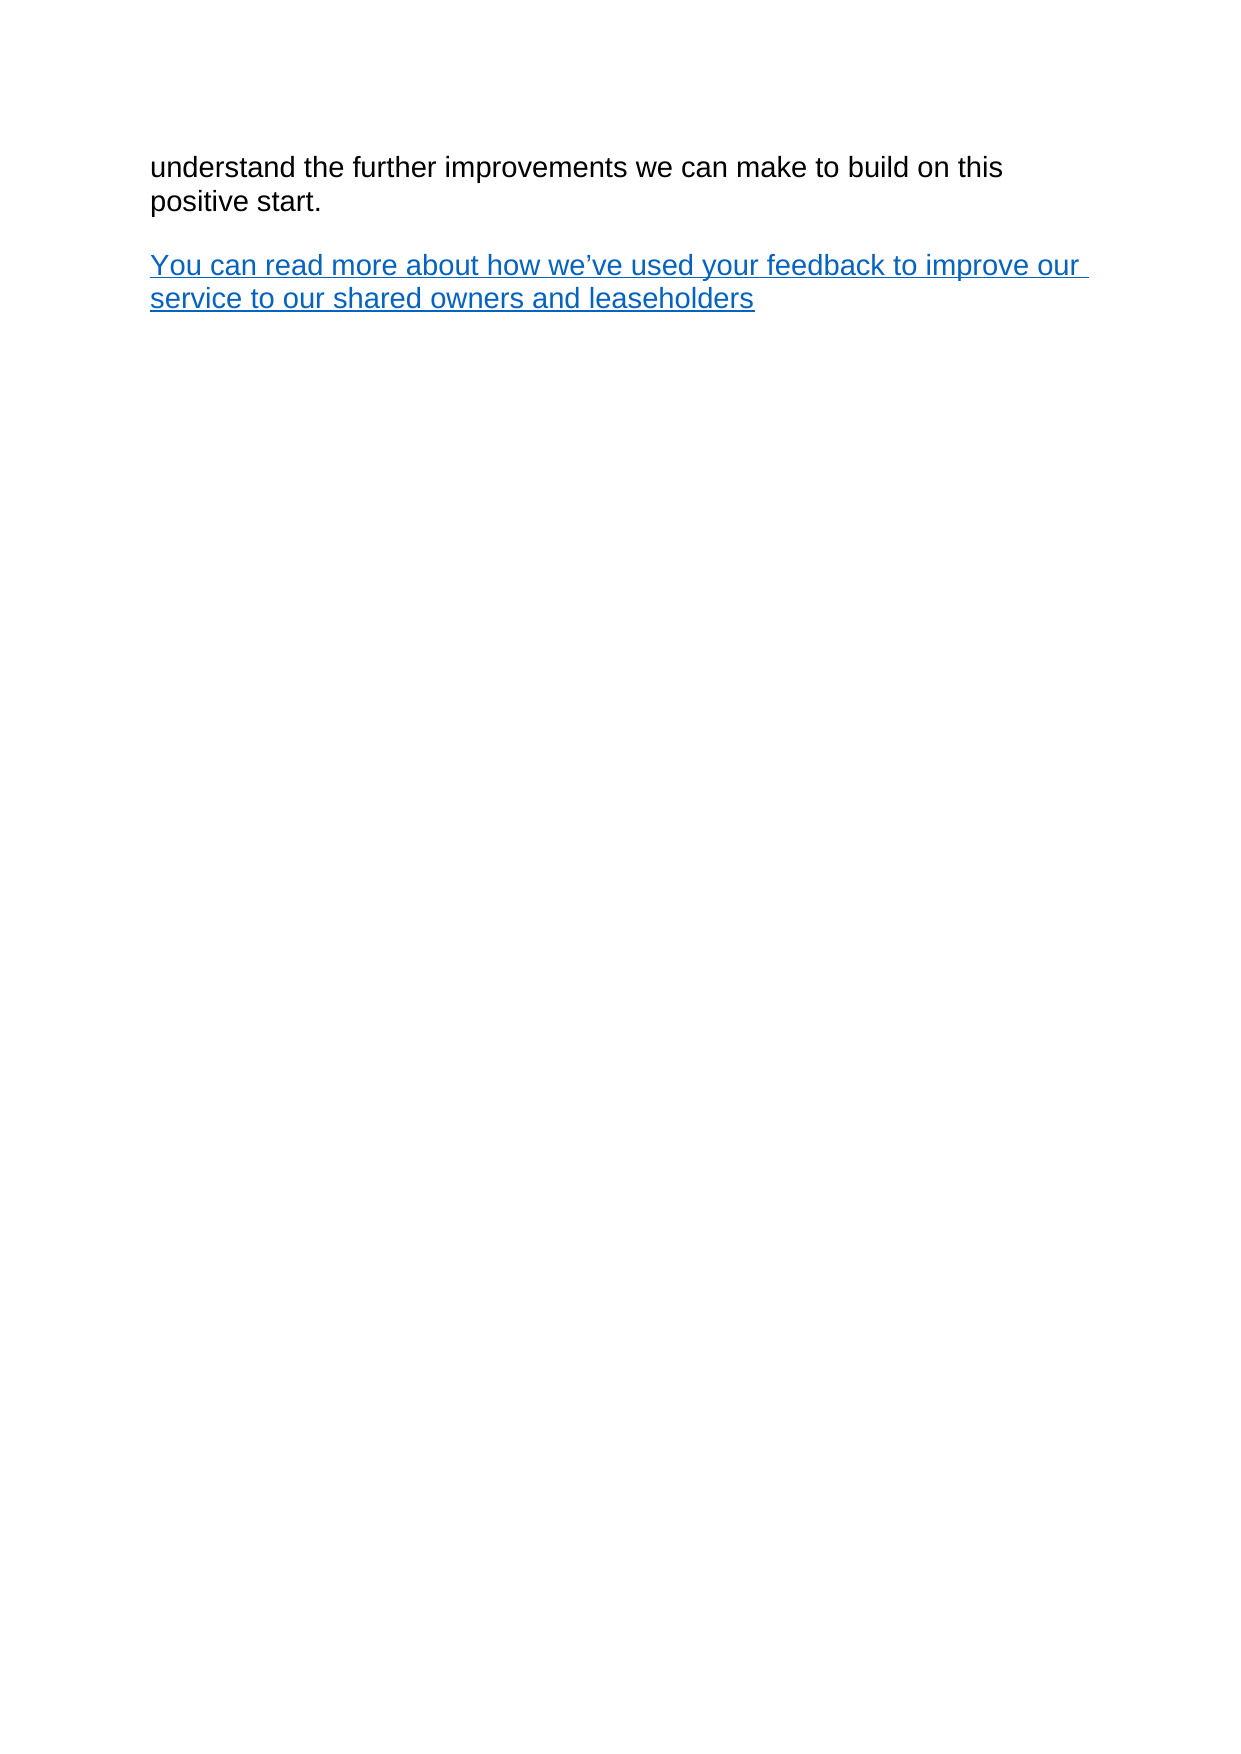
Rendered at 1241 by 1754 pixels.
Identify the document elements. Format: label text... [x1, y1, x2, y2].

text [150, 150, 1090, 217]
text You can read more about how we’ve used your feedback to improve our service to our shared owners and leaseholders [150, 248, 1090, 315]
